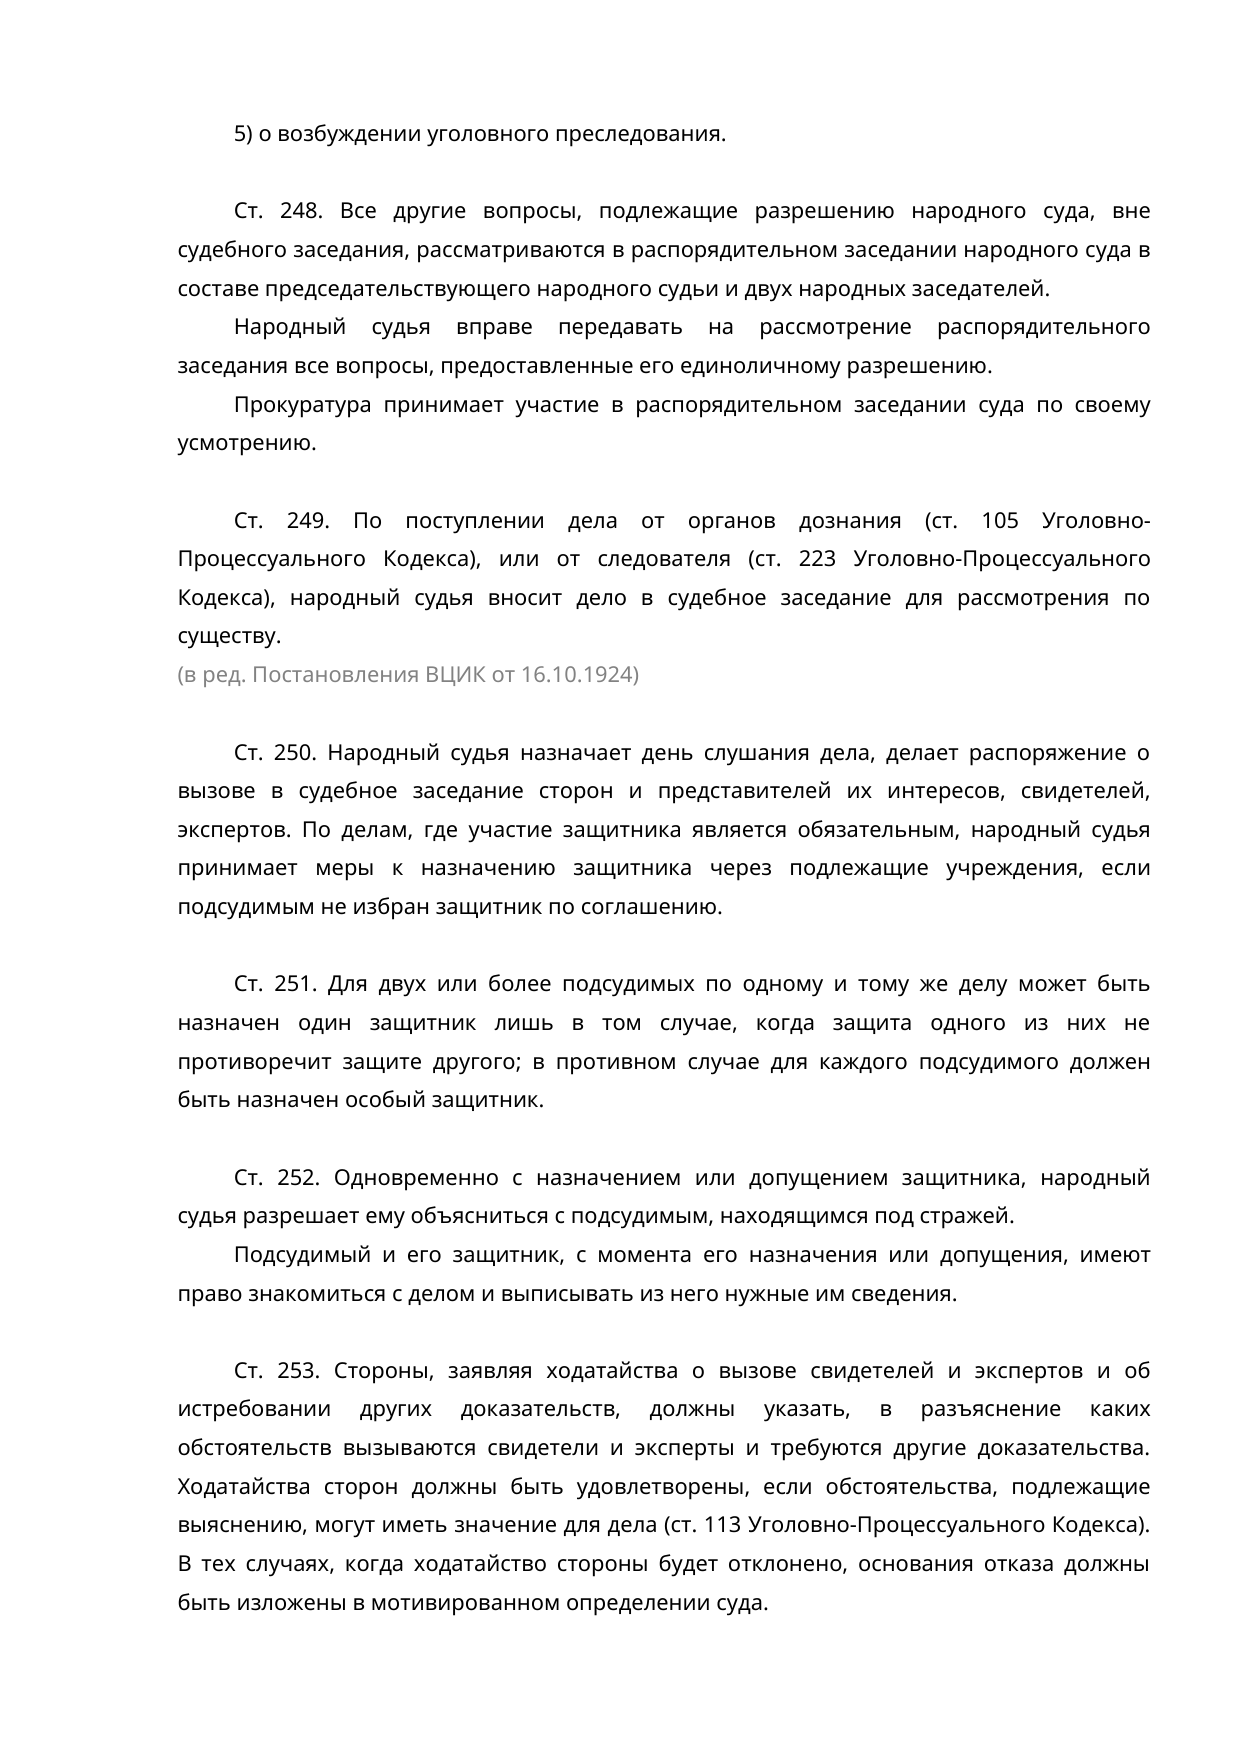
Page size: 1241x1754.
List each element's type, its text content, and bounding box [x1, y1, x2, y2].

text (в ред. Постановления ВЦИК от 16.10.1924) [177, 659, 1152, 689]
text Ст. 250. Народный судья назначает день слушания дела, делает распоряжение о вызове в судебное заседание сторон и представителей их интересов, свидетелей, экспертов. По делам, где участие защитника является обязательным, народный судья принимает меры к назначению защитника через подлежащие учреждения, если подсудимым не избран защитник по соглашению. [177, 736, 1152, 921]
text Народный судья вправе передавать на рассмотрение распорядительного заседания все вопросы, предоставленные его единоличному разрешению. [177, 311, 1152, 380]
text Прокуратура принимает участие в распорядительном заседании суда по своему усмотрению. [177, 389, 1152, 457]
text Ст. 252. Одновременно с назначением или допущением защитника, народный судья разрешает ему объясниться с подсудимым, находящимся под стражей. [177, 1162, 1152, 1230]
text Ст. 253. Стороны, заявляя ходатайства о вызове свидетелей и экспертов и об истребовании других доказательств, должны указать, в разъяснение каких обстоятельств вызываются свидетели и эксперты и требуются другие доказательства. Ходатайства сторон должны быть удовлетворены, если обстоятельства, подлежащие выяснению, могут иметь значение для дела (ст. 113 Уголовно-Процессуального Кодекса). В тех случаях, когда ходатайство стороны будет отклонено, основания отказа должны быть изложены в мотивированном определении суда. [177, 1355, 1152, 1616]
text Ст. 248. Все другие вопросы, подлежащие разрешению народного суда, вне судебного заседания, рассматриваются в распорядительном заседании народного суда в составе председательствующего народного судьи и двух народных заседателей. [177, 195, 1152, 302]
text Ст. 249. По поступлении дела от органов дознания (ст. 105 Уголовно-Процессуального Кодекса), или от следователя (ст. 223 Уголовно-Процессуального Кодекса), народный судья вносит дело в судебное заседание для рассмотрения по существу. [177, 504, 1152, 650]
text Ст. 251. Для двух или более подсудимых по одному и тому же делу может быть назначен один защитник лишь в том случае, когда защита одного из них не противоречит защите другого; в противном случае для каждого подсудимого должен быть назначен особый защитник. [177, 968, 1152, 1114]
text Подсудимый и его защитник, с момента его назначения или допущения, имеют право знакомиться с делом и выписывать из него нужные им сведения. [177, 1239, 1152, 1307]
text 5) о возбуждении уголовного преследования. [177, 118, 1152, 148]
